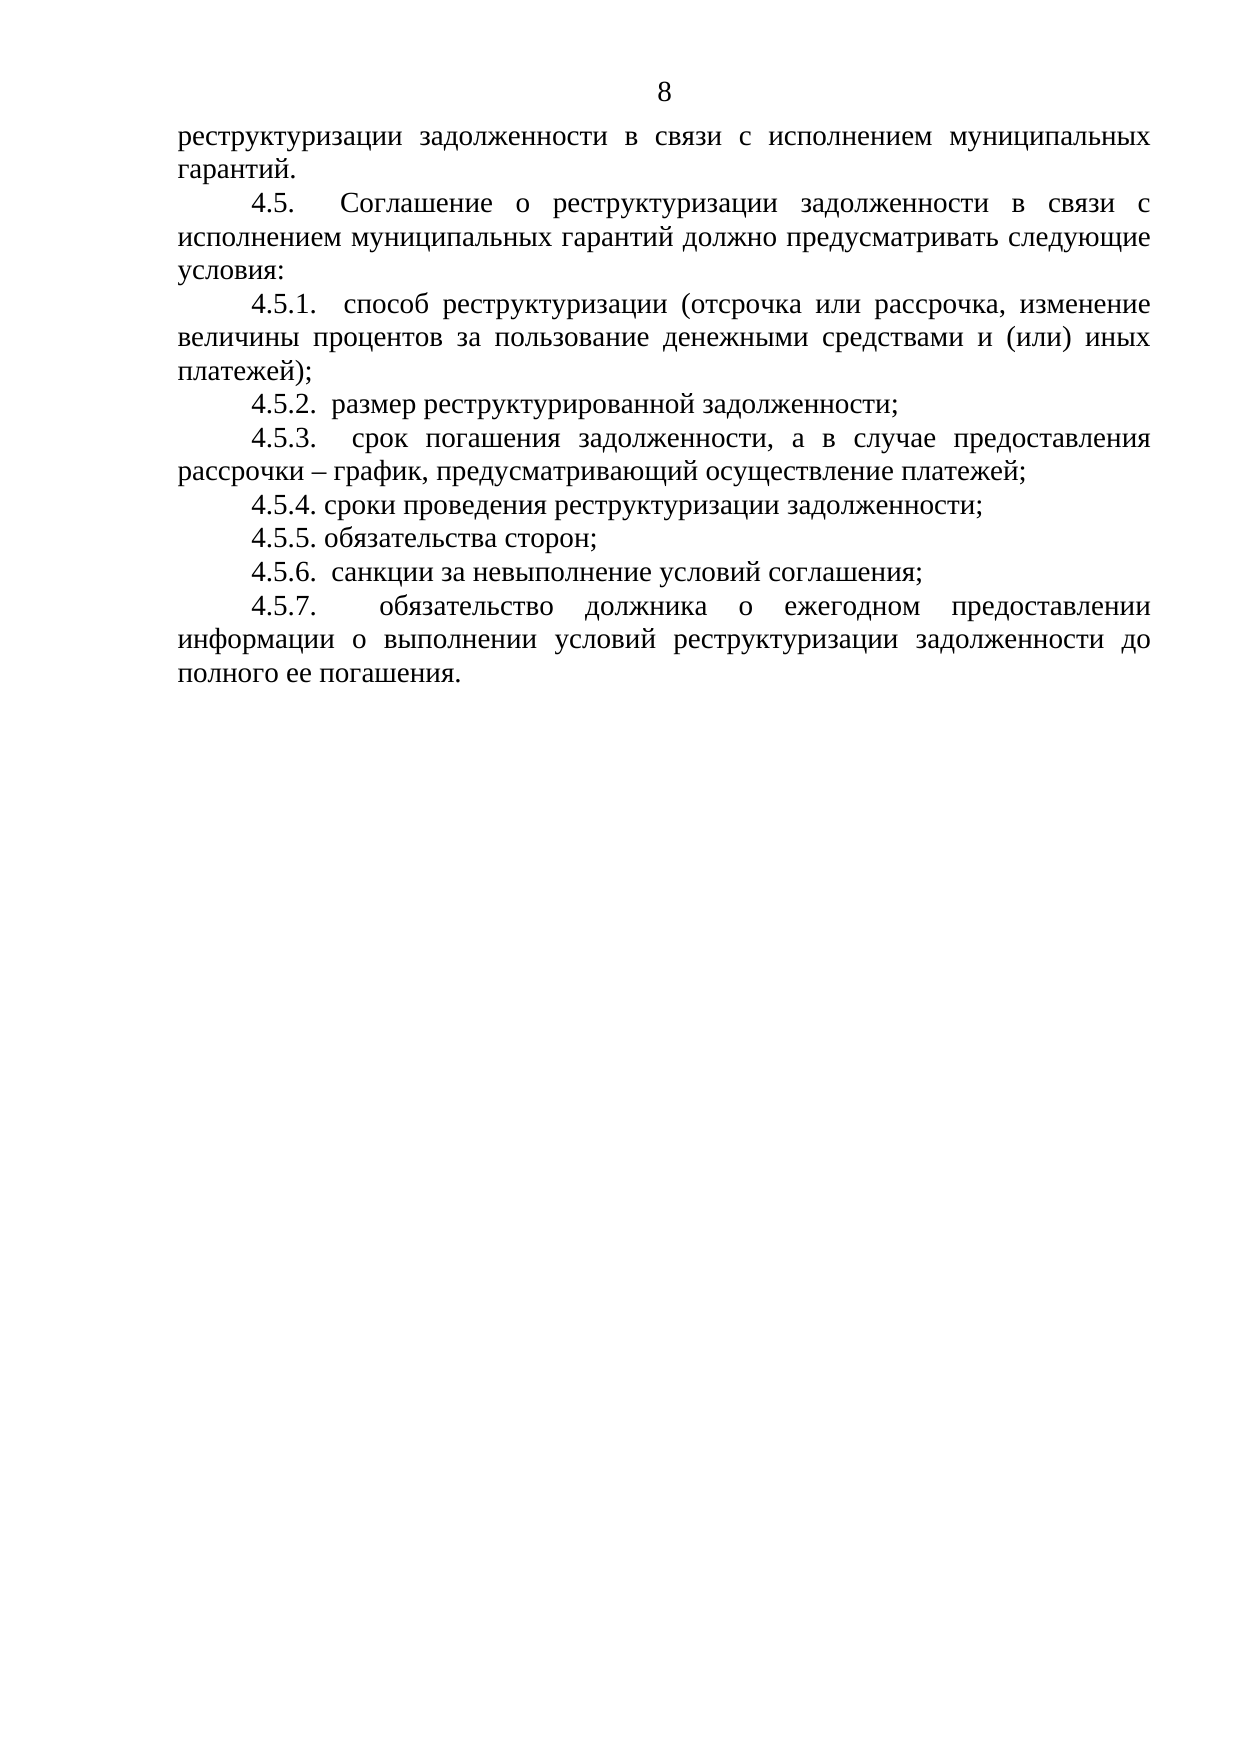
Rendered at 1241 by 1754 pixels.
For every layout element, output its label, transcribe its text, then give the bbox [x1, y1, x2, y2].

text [177, 118, 1152, 185]
text 4.5.6. санкции за невыполнение условий соглашения; [177, 554, 1152, 588]
text 4.5.7. обязательство должника о ежегодном предоставлении информации о выполнении условий реструктуризации задолженности до полного ее погашения. [177, 588, 1152, 688]
text 4.5.4. сроки проведения реструктуризации задолженности; [177, 487, 1152, 521]
text 4.5.5. обязательства сторон; [177, 521, 1152, 554]
text 4.5.1. способ реструктуризации (отсрочка или рассрочка, изменение величины процентов за пользование денежными средствами и (или) иных платежей); [177, 286, 1152, 386]
text 4.5.3. срок погашения задолженности, а в случае предоставления рассрочки – график, предусматривающий осуществление платежей; [177, 420, 1152, 487]
text 4.5.2. размер реструктурированной задолженности; [177, 386, 1152, 420]
text 4.5. Соглашение о реструктуризации задолженности в связи с исполнением муниципальных гарантий должно предусматривать следующие условия: [177, 185, 1152, 286]
